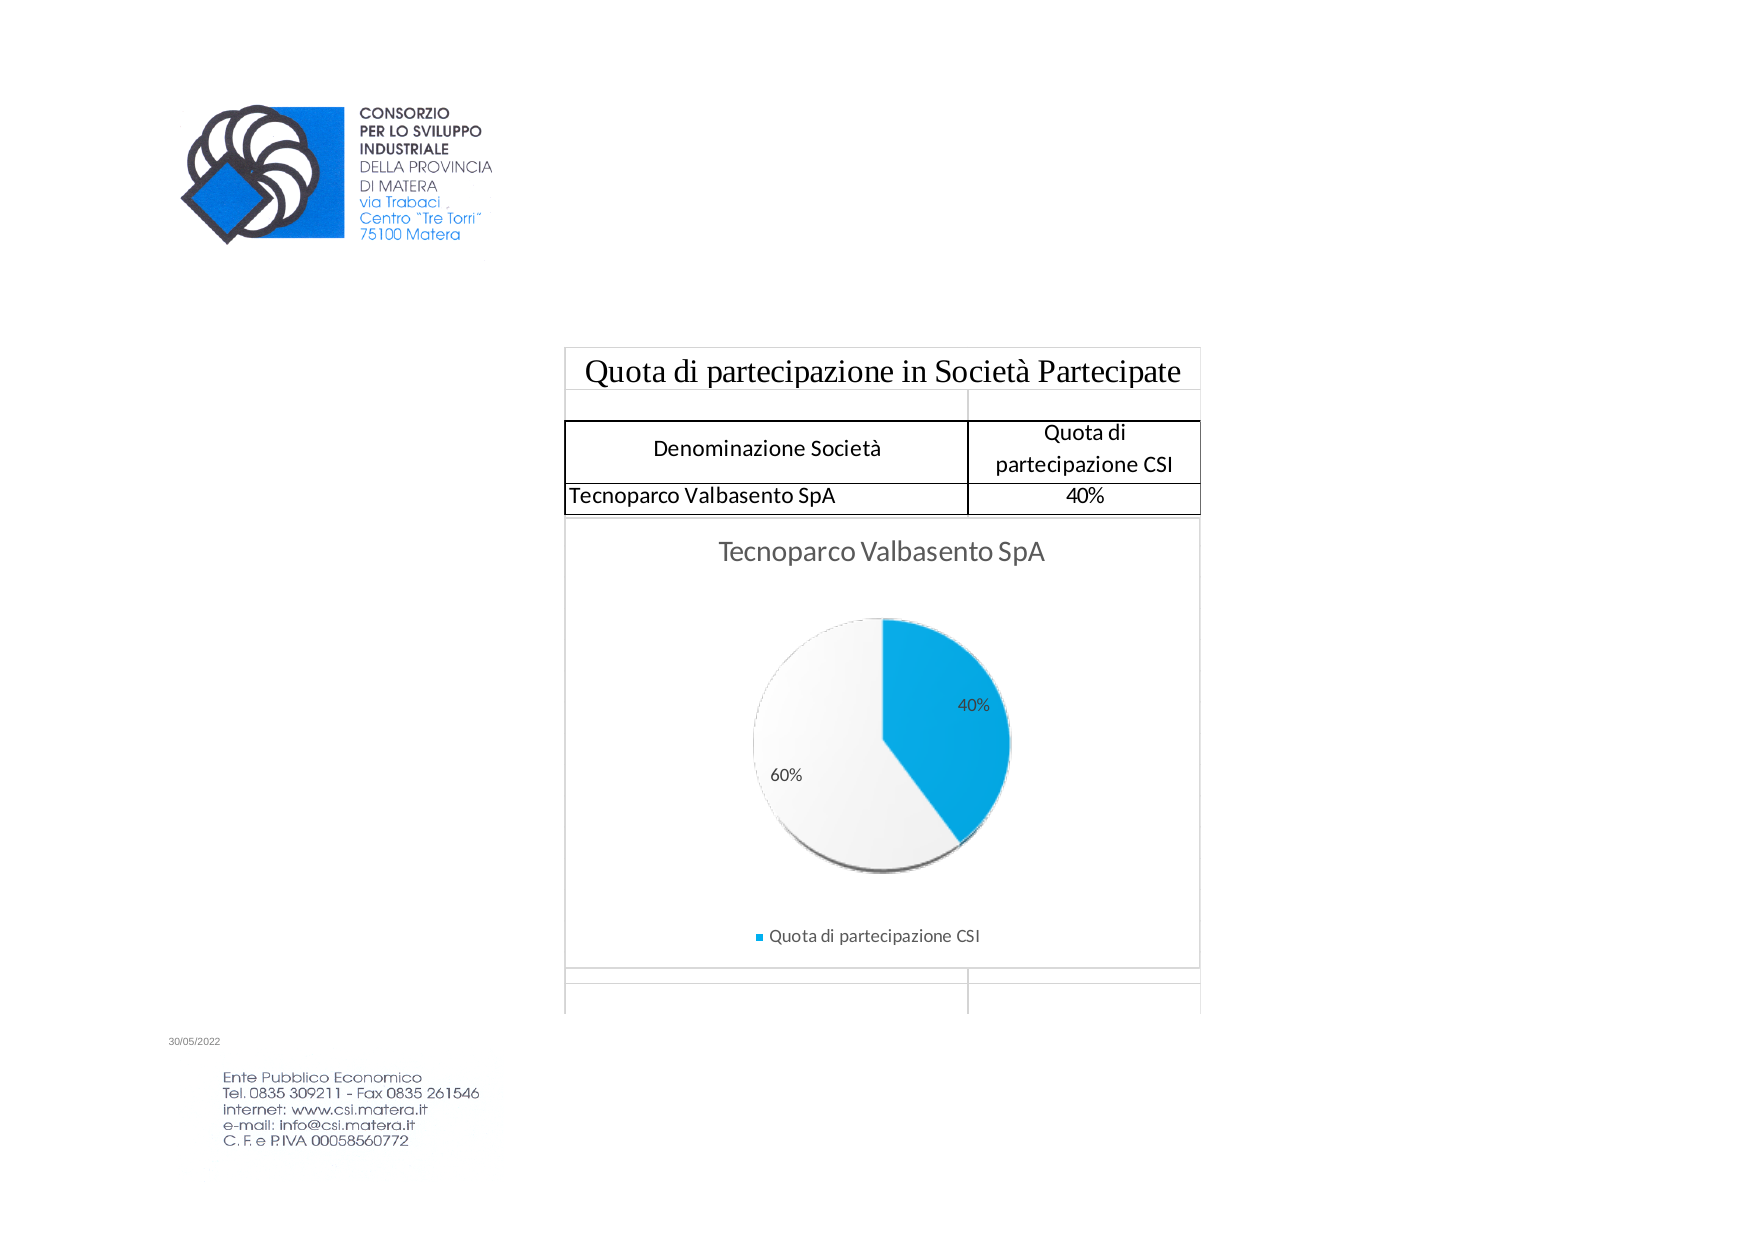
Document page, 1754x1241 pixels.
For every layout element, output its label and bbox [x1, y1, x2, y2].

picture [175, 1047, 504, 1182]
